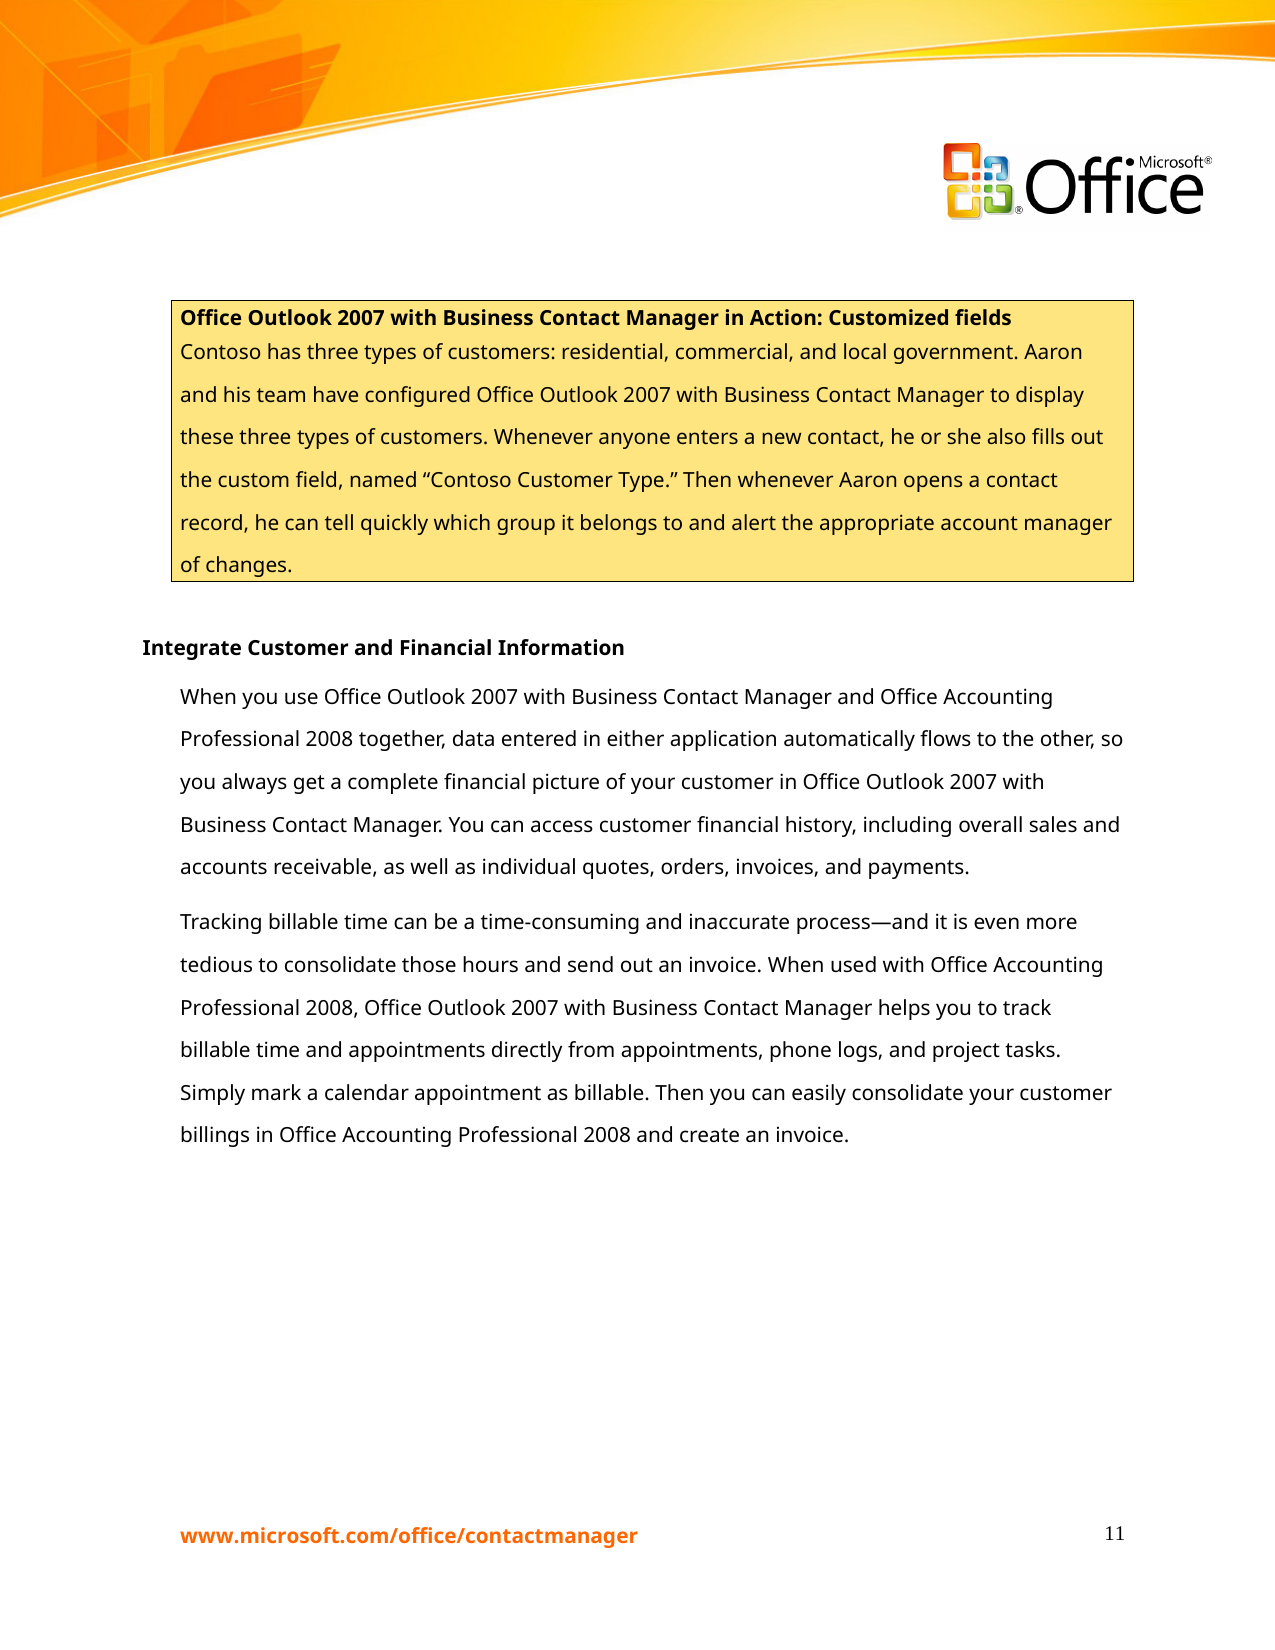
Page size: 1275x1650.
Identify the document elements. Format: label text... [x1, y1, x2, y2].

picture [0, 0, 1275, 257]
text Contoso has three types of customers: residential, commercial, and local government. Aaron and his team have configured Office Outlook 2007 with Business Contact Manager to display these three types of customers. Whenever anyone enters a new contact, he or she also fills out the custom field, named “Contoso Customer Type.” Then whenever Aaron opens a contact record, he can tell quickly which group it belongs to and alert the appropriate account manager of changes. [172, 335, 1133, 581]
text When you use Office Outlook 2007 with Business Contact Manager and Office Accounting Professional 2008 together, data entered in either application automatically flows to the other, so you always get a complete financial picture of your customer in Office Outlook 2007 with Business Contact Manager. You can access customer financial history, including overall sales and accounts receivable, as well as individual quotes, orders, invoices, and payments. [180, 682, 1125, 881]
text Office Outlook 2007 with Business Contact Manager in Action: Customized fields [172, 301, 1133, 331]
text Tracking billable time can be a time-consuming and inaccurate process—and it is even more tedious to consolidate those hours and send out an invoice. When used with Office Accounting Professional 2008, Office Outlook 2007 with Business Contact Manager helps you to track billable time and appointments directly from appointments, phone logs, and project tasks. Simply mark a calendar appointment as billable. Then you can easily consolidate your customer billings in Office Accounting Professional 2008 and create an invoice. [180, 907, 1125, 1149]
subtitle Integrate Customer and Financial Information [142, 633, 1125, 661]
